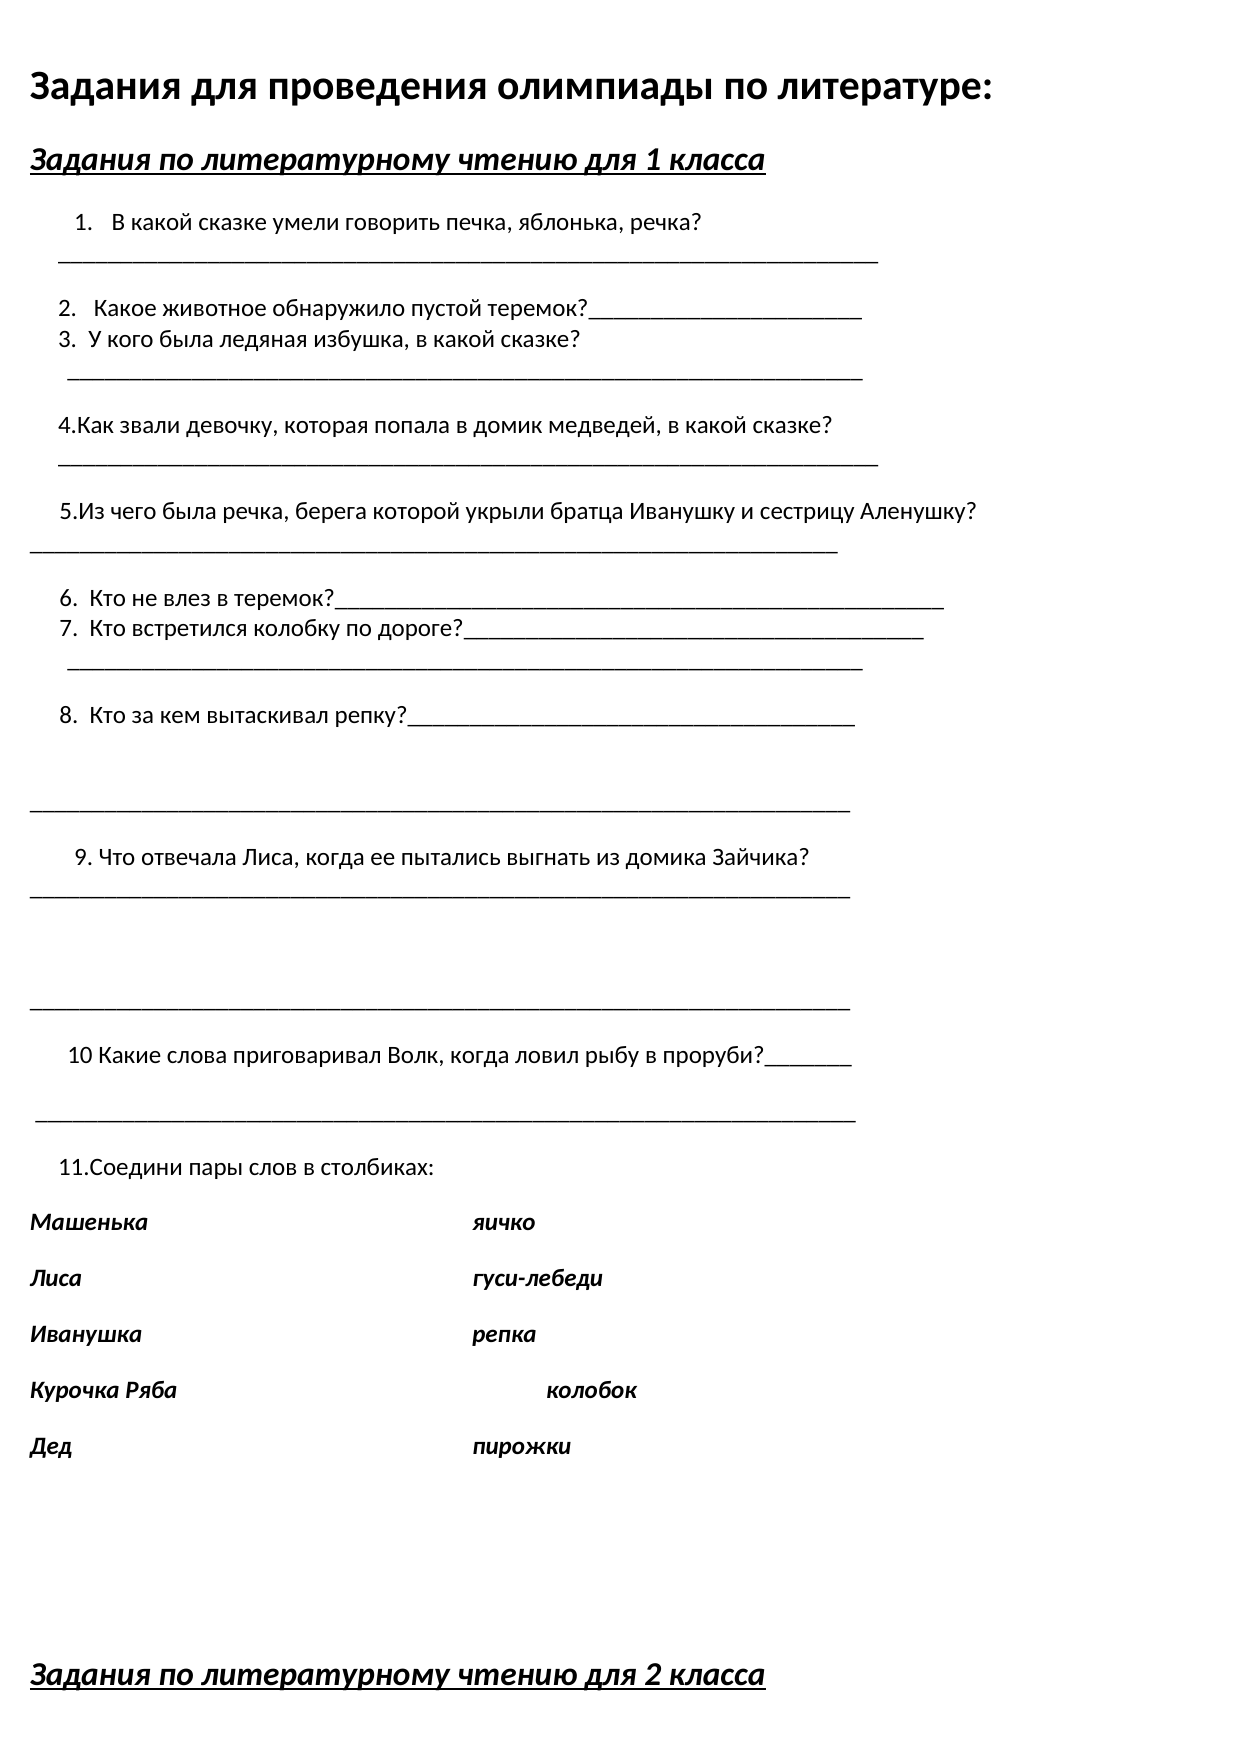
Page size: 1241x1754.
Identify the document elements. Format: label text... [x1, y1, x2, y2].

text 2. Какое животное обнаружило пустой теремок?______________________ [29, 292, 1211, 323]
text 3. У кого была ледяная избушка, в какой сказке? [29, 323, 1211, 353]
text Задания для проведения олимпиады по литературе: [29, 59, 1211, 110]
text Задания по литературному чтению для 2 класса [29, 1653, 1211, 1694]
text __________________________________________________________________ [29, 1095, 1211, 1125]
text Иванушка репка [29, 1318, 1211, 1349]
text ________________________________________________________________ [67, 353, 1211, 384]
text Машенька яичко [29, 1206, 1211, 1237]
text 8. Кто за кем вытаскивал репку?____________________________________ [59, 699, 1211, 729]
text Лиса гуси-лебеди [29, 1262, 1211, 1293]
text 7. Кто встретился колобку по дороге?_____________________________________ [59, 612, 1211, 643]
text 11.Соедини пары слов в столбиках: [29, 1151, 1211, 1181]
text __________________________________________________________________ [29, 440, 1211, 470]
text 6. Кто не влез в теремок?_________________________________________________ [59, 582, 1211, 612]
text 9. Что отвечала Лиса, когда ее пытались выгнать из домика Зайчика? [74, 841, 1211, 871]
text _________________________________________________________________ [29, 526, 1211, 557]
text Задания по литературному чтению для 1 класса [29, 138, 1211, 179]
list В какой сказке умели говорить печка, яблонька, речка? [74, 206, 1211, 236]
text Курочка Ряба колобок [29, 1374, 1211, 1404]
text 5.Из чего была речка, берега которой укрыли братца Иванушку и сестрицу Аленушку? [59, 496, 1211, 526]
text ________________________________________________________________ [67, 643, 1211, 673]
text 10 Какие слова приговаривал Волк, когда ловил рыбу в проруби?_______ [67, 1039, 1211, 1069]
text __________________________________________________________________ [29, 785, 1211, 816]
text Дед пирожки [29, 1430, 1211, 1460]
text 4.Как звали девочку, которая попала в домик медведей, в какой сказке? [29, 409, 1211, 440]
text __________________________________________________________________ [29, 236, 1211, 267]
text __________________________________________________________________ [29, 983, 1211, 1014]
text __________________________________________________________________ [29, 871, 1211, 902]
